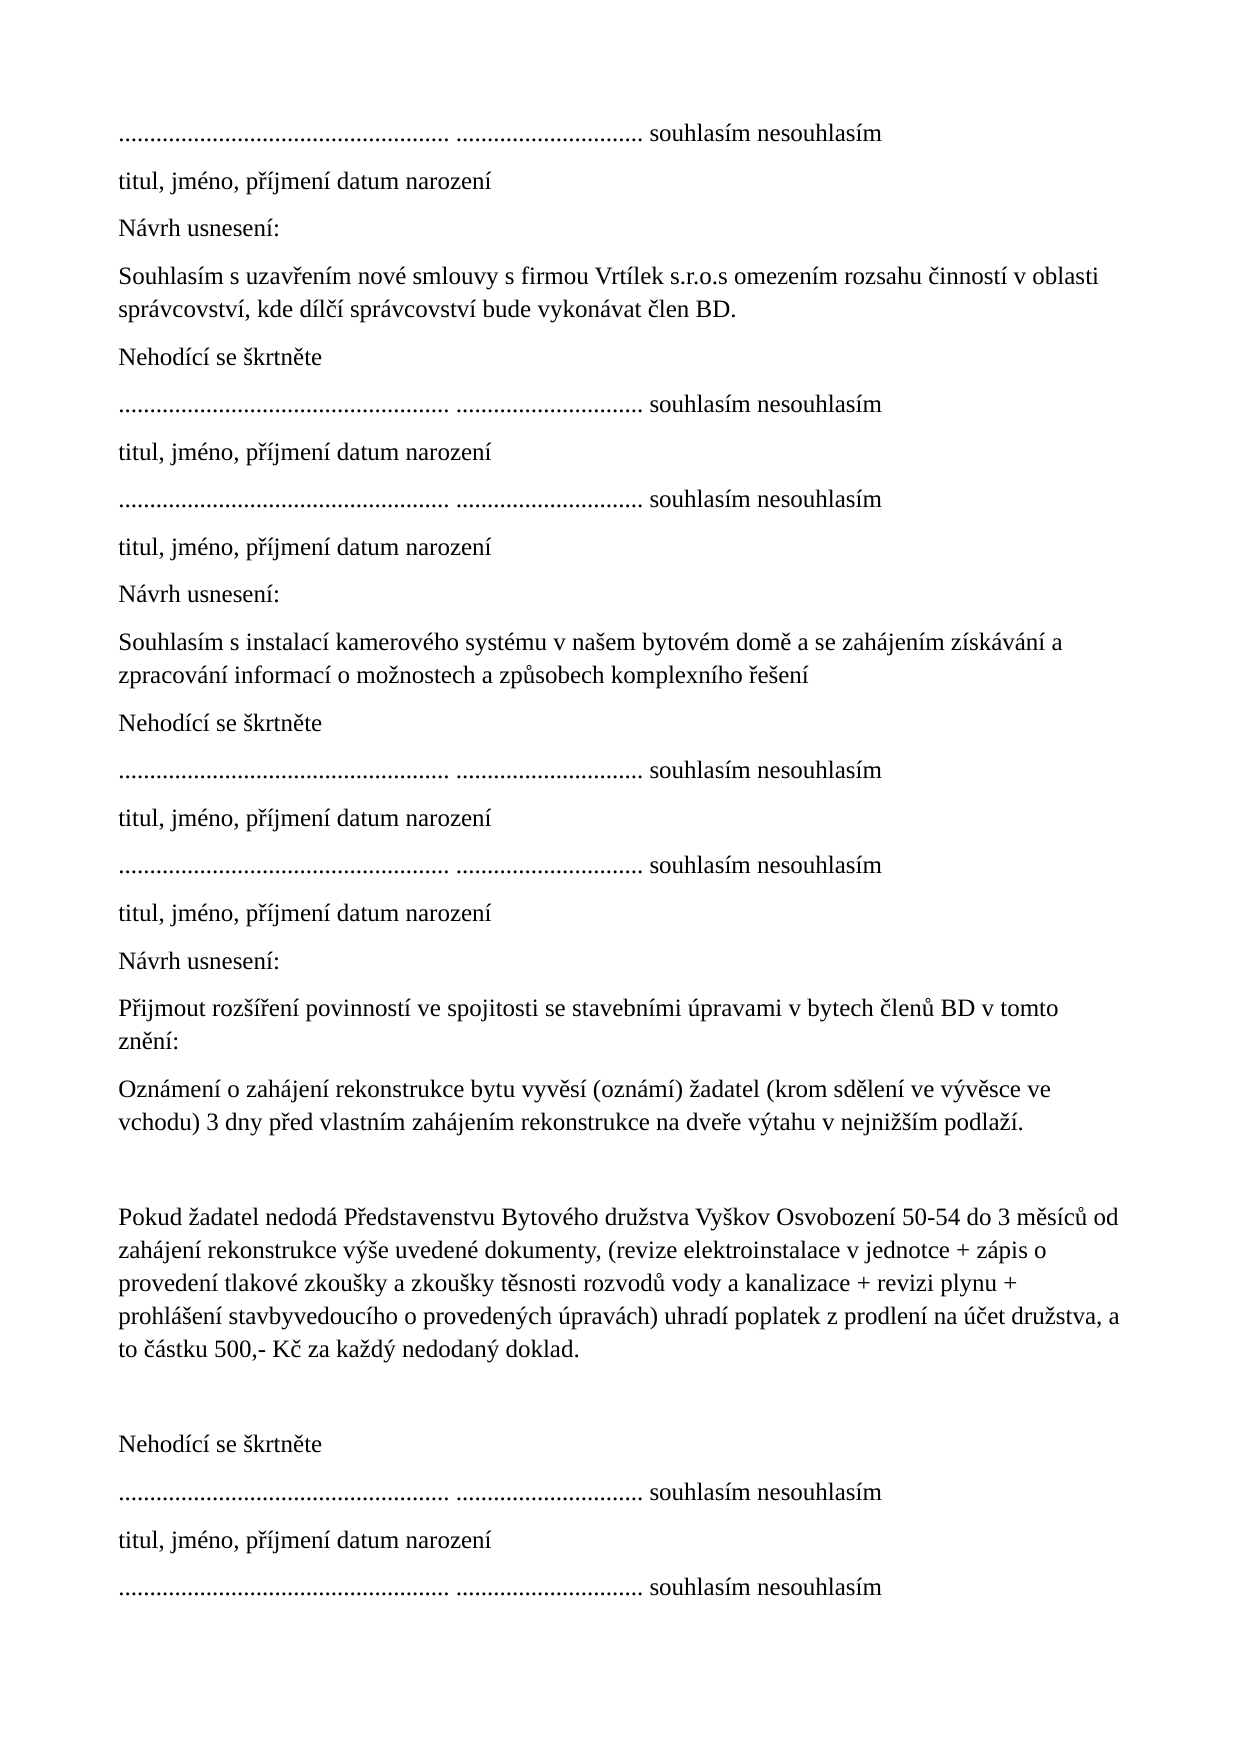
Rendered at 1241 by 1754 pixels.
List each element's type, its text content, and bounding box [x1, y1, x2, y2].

text titul, jméno, příjmení datum narození [118, 1525, 1122, 1553]
text Nehodící se škrtněte [118, 1429, 1122, 1458]
text titul, jméno, příjmení datum narození [118, 532, 1122, 561]
text titul, jméno, příjmení datum narození [118, 437, 1122, 466]
text titul, jméno, příjmení datum narození [118, 166, 1122, 194]
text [118, 118, 1122, 147]
text ..................................................... .............................. souhlasím nesouhlasím [118, 1572, 1122, 1601]
text Pokud žadatel nedodá Představenstvu Bytového družstva Vyškov Osvobození 50-54 do 3 měsíců od zahájení rekonstrukce výše uvedené dokumenty, (revize elektroinstalace v jednotce + zápis o provedení tlakové zkoušky a zkoušky těsnosti rozvodů vody a kanalizace + revizi plynu + prohlášení stavbyvedoucího o provedených úpravách) uhradí poplatek z prodlení na účet družstva, a to částku 500,- Kč za každý nedodaný doklad. [118, 1202, 1122, 1363]
text Nehodící se škrtněte [118, 342, 1122, 370]
text Přijmout rozšíření povinností ve spojitosti se stavebními úpravami v bytech členů BD v tomto znění: [118, 993, 1122, 1055]
text Souhlasím s instalací kamerového systému v našem bytovém domě a se zahájením získávání a zpracování informací o možnostech a způsobech komplexního řešení [118, 627, 1122, 689]
text titul, jméno, příjmení datum narození [118, 803, 1122, 832]
text Návrh usnesení: [118, 579, 1122, 608]
text titul, jméno, příjmení datum narození [118, 898, 1122, 927]
text Nehodící se škrtněte [118, 708, 1122, 737]
text ..................................................... .............................. souhlasím nesouhlasím [118, 484, 1122, 513]
text Oznámení o zahájení rekonstrukce bytu vyvěsí (oznámí) žadatel (krom sdělení ve vývěsce ve vchodu) 3 dny před vlastním zahájením rekonstrukce na dveře výtahu v nejnižším podlaží. [118, 1074, 1122, 1136]
text Návrh usnesení: [118, 213, 1122, 242]
text ..................................................... .............................. souhlasím nesouhlasím [118, 389, 1122, 418]
text ..................................................... .............................. souhlasím nesouhlasím [118, 755, 1122, 784]
text ..................................................... .............................. souhlasím nesouhlasím [118, 851, 1122, 879]
text ..................................................... .............................. souhlasím nesouhlasím [118, 1477, 1122, 1506]
text Návrh usnesení: [118, 946, 1122, 974]
